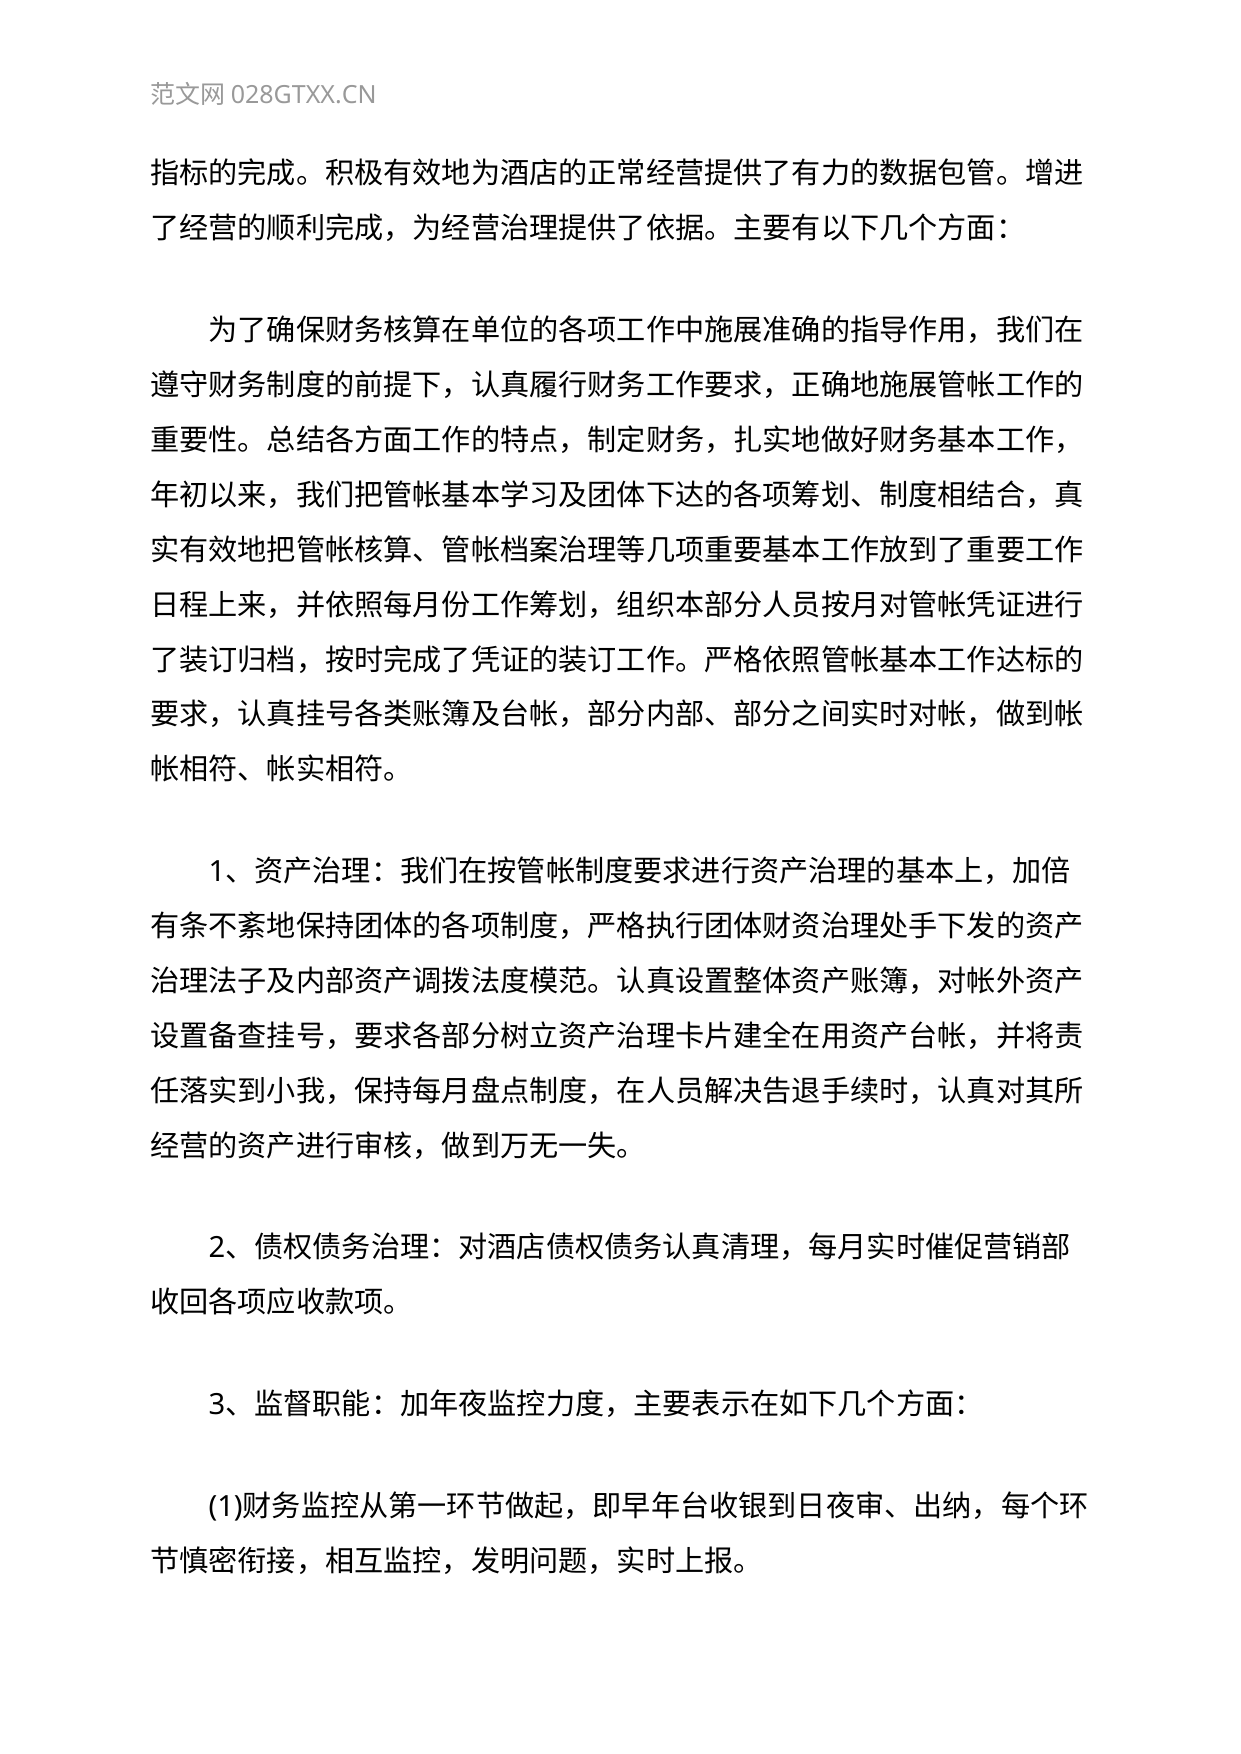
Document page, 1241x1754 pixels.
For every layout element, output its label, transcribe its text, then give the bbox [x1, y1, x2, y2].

text 1、资产治理：我们在按管帐制度要求进行资产治理的基本上，加倍有条不紊地保持团体的各项制度，严格执行团体财资治理处手下发的资产治理法子及内部资产调拨法度模范。认真设置整体资产账簿，对帐外资产设置备查挂号，要求各部分树立资产治理卡片建全在用资产台帐，并将责任落实到小我，保持每月盘点制度，在人员解决告退手续时，认真对其所经营的资产进行审核，做到万无一失。 [150, 848, 1090, 1164]
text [150, 150, 1090, 247]
text 2、债权债务治理：对酒店债权债务认真清理，每月实时催促营销部收回各项应收款项。 [150, 1224, 1090, 1321]
text 为了确保财务核算在单位的各项工作中施展准确的指导作用，我们在遵守财务制度的前提下，认真履行财务工作要求，正确地施展管帐工作的重要性。总结各方面工作的特点，制定财务，扎实地做好财务基本工作，年初以来，我们把管帐基本学习及团体下达的各项筹划、制度相结合，真实有效地把管帐核算、管帐档案治理等几项重要基本工作放到了重要工作日程上来，并依照每月份工作筹划，组织本部分人员按月对管帐凭证进行了装订归档，按时完成了凭证的装订工作。严格依照管帐基本工作达标的要求，认真挂号各类账簿及台帐，部分内部、部分之间实时对帐，做到帐帐相符、帐实相符。 [150, 307, 1090, 788]
text 3、监督职能：加年夜监控力度，主要表示在如下几个方面： [150, 1381, 1090, 1423]
text (1)财务监控从第一环节做起，即早年台收银到日夜审、出纳，每个环节慎密衔接，相互监控，发明问题，实时上报。 [150, 1483, 1090, 1580]
